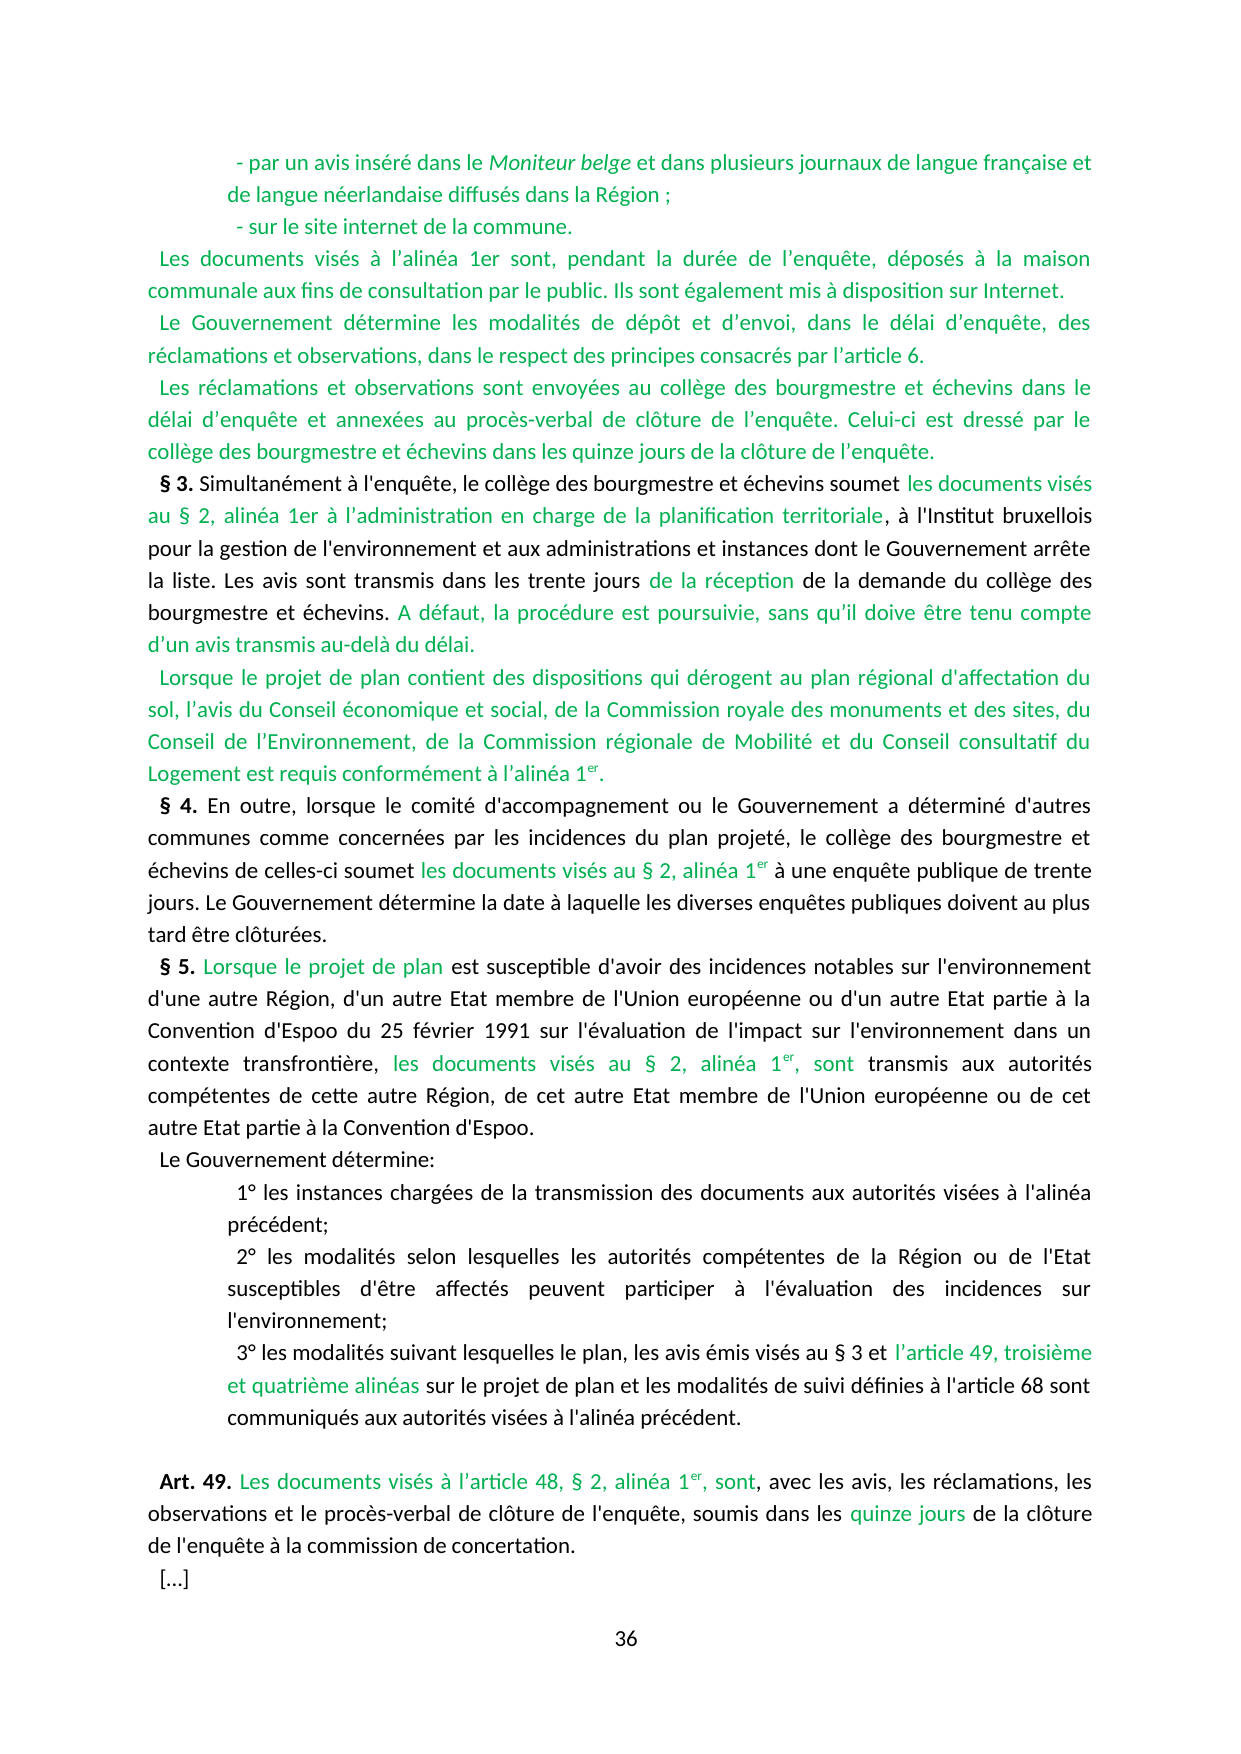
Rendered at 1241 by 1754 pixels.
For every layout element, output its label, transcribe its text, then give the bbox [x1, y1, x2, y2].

text 3° les modalités suivant lesquelles le plan, les avis émis visés au § 3 et l’article 49, troisième et quatrième alinéas sur le projet de plan et les modalités de suivi définies à l'article 68 sont communiqués aux autorités visées à l'alinéa précédent. [227, 1338, 1093, 1431]
text […] [148, 1564, 1093, 1592]
text Le Gouvernement détermine: [148, 1145, 1093, 1173]
text - par un avis inséré dans le Moniteur belge et dans plusieurs journaux de langue française et de langue néerlandaise diffusés dans la Région ; [227, 148, 1093, 208]
text 1° les instances chargées de la transmission des documents aux autorités visées à l'alinéa précédent; [227, 1178, 1093, 1238]
text Les documents visés à l’alinéa 1er sont, pendant la durée de l’enquête, déposés à la maison communale aux fins de consultation par le public. Ils sont également mis à disposition sur Internet. [148, 244, 1093, 304]
text Le Gouvernement détermine les modalités de dépôt et d’envoi, dans le délai d’enquête, des réclamations et observations, dans le respect des principes consacrés par l’article 6. [148, 308, 1093, 369]
text Art. 49. Les documents visés à l’article 48, § 2, alinéa 1er, sont, avec les avis, les réclamations, les observations et le procès-verbal de clôture de l'enquête, soumis dans les quinze jours de la clôture de l'enquête à la commission de concertation. [148, 1467, 1093, 1560]
text § 3. Simultanément à l'enquête, le collège des bourgmestre et échevins soumet les documents visés au § 2, alinéa 1er à l’administration en charge de la planification territoriale, à l'Institut bruxellois pour la gestion de l'environnement et aux administrations et instances dont le Gouvernement arrête la liste. Les avis sont transmis dans les trente jours de la réception de la demande du collège des bourgmestre et échevins. A défaut, la procédure est poursuivie, sans qu’il doive être tenu compte d’un avis transmis au-delà du délai. [148, 469, 1093, 658]
text § 4. En outre, lorsque le comité d'accompagnement ou le Gouvernement a déterminé d'autres communes comme concernées par les incidences du plan projeté, le collège des bourgmestre et échevins de celles-ci soumet les documents visés au § 2, alinéa 1er à une enquête publique de trente jours. Le Gouvernement détermine la date à laquelle les diverses enquêtes publiques doivent au plus tard être clôturées. [148, 791, 1093, 948]
text Lorsque le projet de plan contient des dispositions qui dérogent au plan régional d'affectation du sol, l’avis du Conseil économique et social, de la Commission royale des monuments et des sites, du Conseil de l’Environnement, de la Commission régionale de Mobilité et du Conseil consultatif du Logement est requis conformément à l’alinéa 1er. [148, 663, 1093, 787]
text Les réclamations et observations sont envoyées au collège des bourgmestre et échevins dans le délai d’enquête et annexées au procès-verbal de clôture de l’enquête. Celui-ci est dressé par le collège des bourgmestre et échevins dans les quinze jours de la clôture de l’enquête. [148, 373, 1093, 465]
text - sur le site internet de la commune. [227, 212, 1093, 240]
text 2° les modalités selon lesquelles les autorités compétentes de la Région ou de l'Etat susceptibles d'être affectés peuvent participer à l'évaluation des incidences sur l'environnement; [227, 1242, 1093, 1334]
text § 5. Lorsque le projet de plan est susceptible d'avoir des incidences notables sur l'environnement d'une autre Région, d'un autre Etat membre de l'Union européenne ou d'un autre Etat partie à la Convention d'Espoo du 25 février 1991 sur l'évaluation de l'impact sur l'environnement dans un contexte transfrontière, les documents visés au § 2, alinéa 1er, sont transmis aux autorités compétentes de cette autre Région, de cet autre Etat membre de l'Union européenne ou de cet autre Etat partie à la Convention d'Espoo. [148, 952, 1093, 1141]
